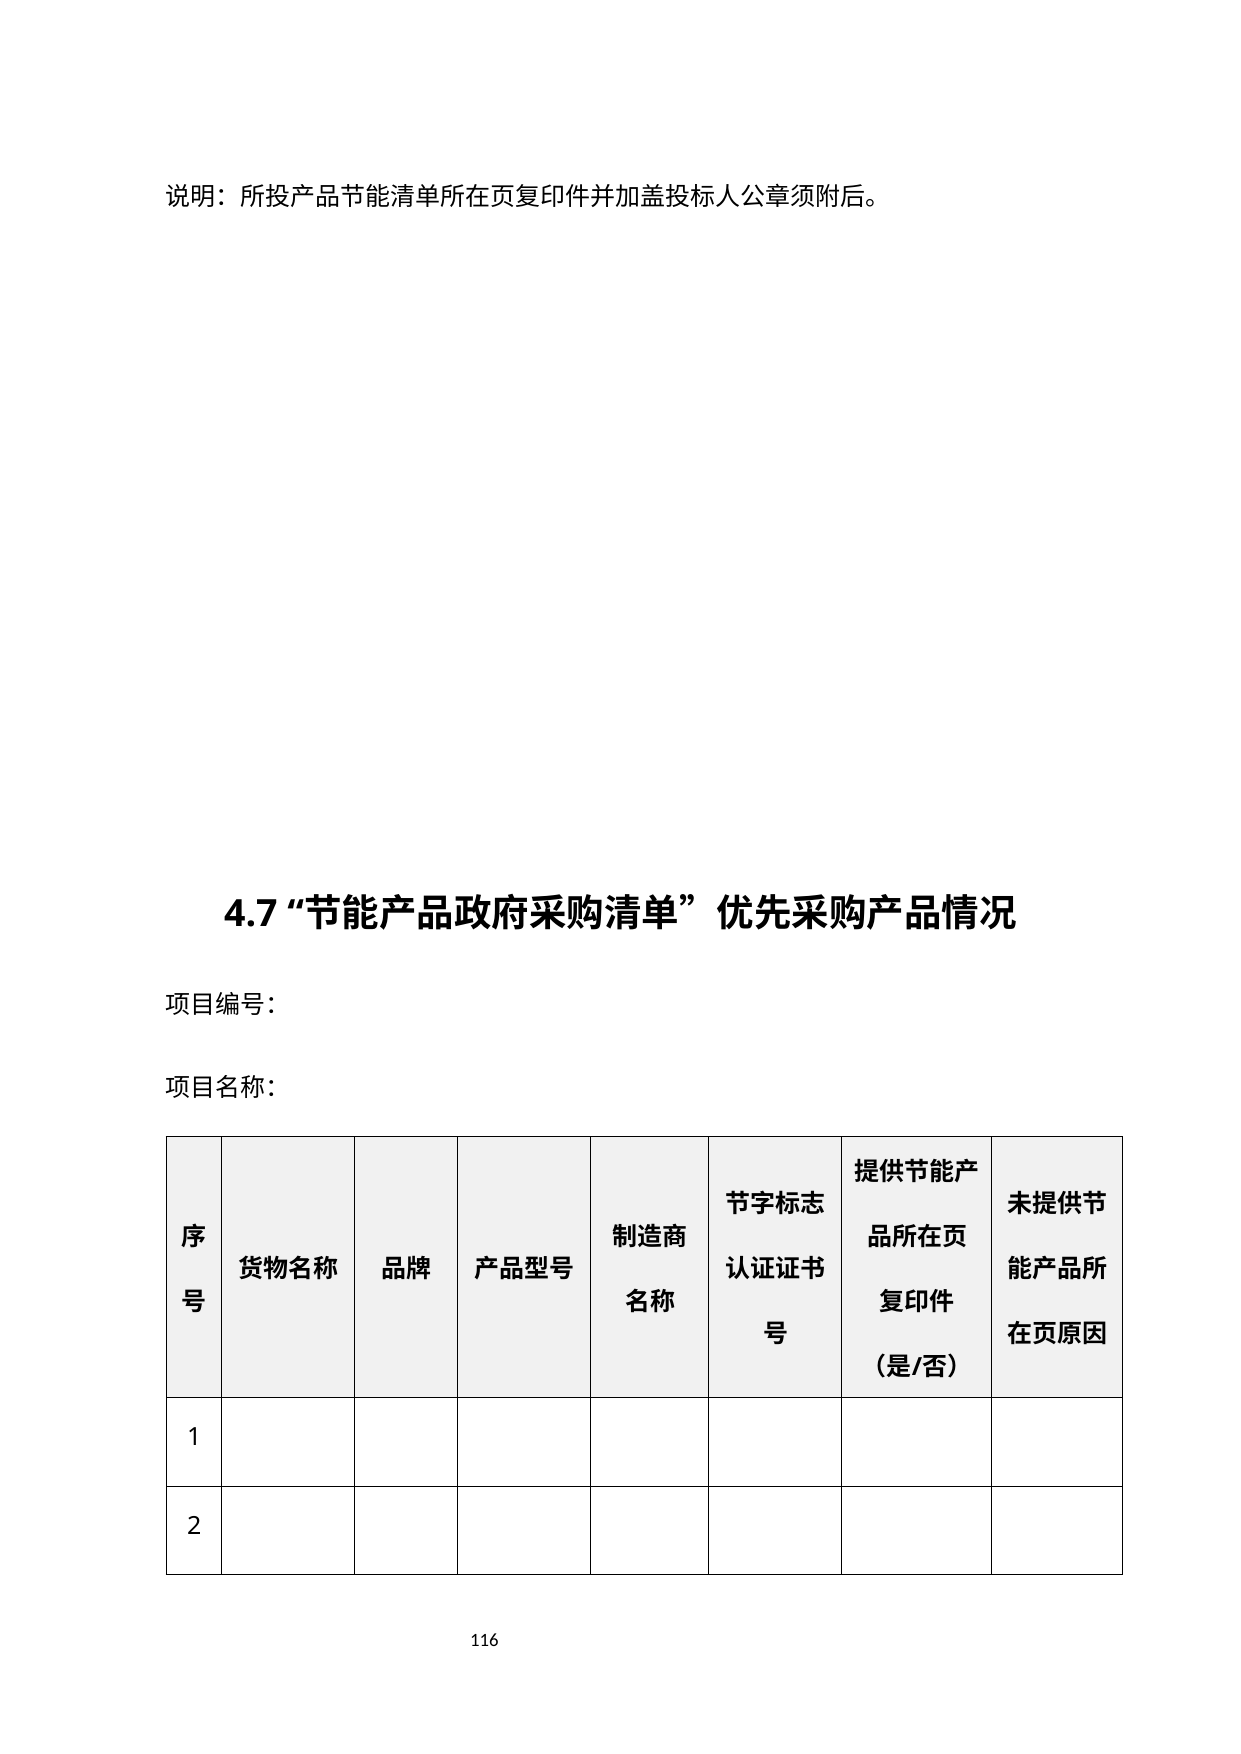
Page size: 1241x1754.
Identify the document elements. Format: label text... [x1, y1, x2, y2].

table_header 提供节能产品所在页 复印件 （是/否） [842, 1137, 991, 1397]
table_header 序号 [167, 1137, 221, 1397]
text 项目名称： [165, 1053, 1075, 1118]
table_cell [842, 1487, 991, 1574]
table_cell [222, 1487, 354, 1574]
table_header 未提供节能产品所在页原因 [992, 1137, 1122, 1397]
table_cell [591, 1398, 708, 1486]
table_cell [458, 1398, 590, 1486]
table_header 货物名称 [222, 1137, 354, 1397]
table_header 节字标志认证证书号 [709, 1137, 841, 1397]
table_header 品牌 [355, 1137, 457, 1397]
table_cell [992, 1398, 1122, 1486]
table_cell [842, 1398, 991, 1486]
table_cell [709, 1398, 841, 1486]
table_cell [355, 1398, 457, 1486]
table_cell [709, 1487, 841, 1574]
table_cell [458, 1487, 590, 1574]
text 项目编号： [165, 970, 1075, 1035]
table_cell [355, 1487, 457, 1574]
table_header 制造商 名称 [591, 1137, 708, 1397]
table_cell [591, 1487, 708, 1574]
table_cell 2 [167, 1487, 221, 1574]
table_cell [992, 1487, 1122, 1574]
table_cell 1 [167, 1398, 221, 1486]
text 说明：所投产品节能清单所在页复印件并加盖投标人公章须附后。 [165, 162, 1075, 227]
table_cell [222, 1398, 354, 1486]
text 4.7 “节能产品政府采购清单”优先采购产品情况 [165, 877, 1075, 942]
table_header 产品型号 [458, 1137, 590, 1397]
